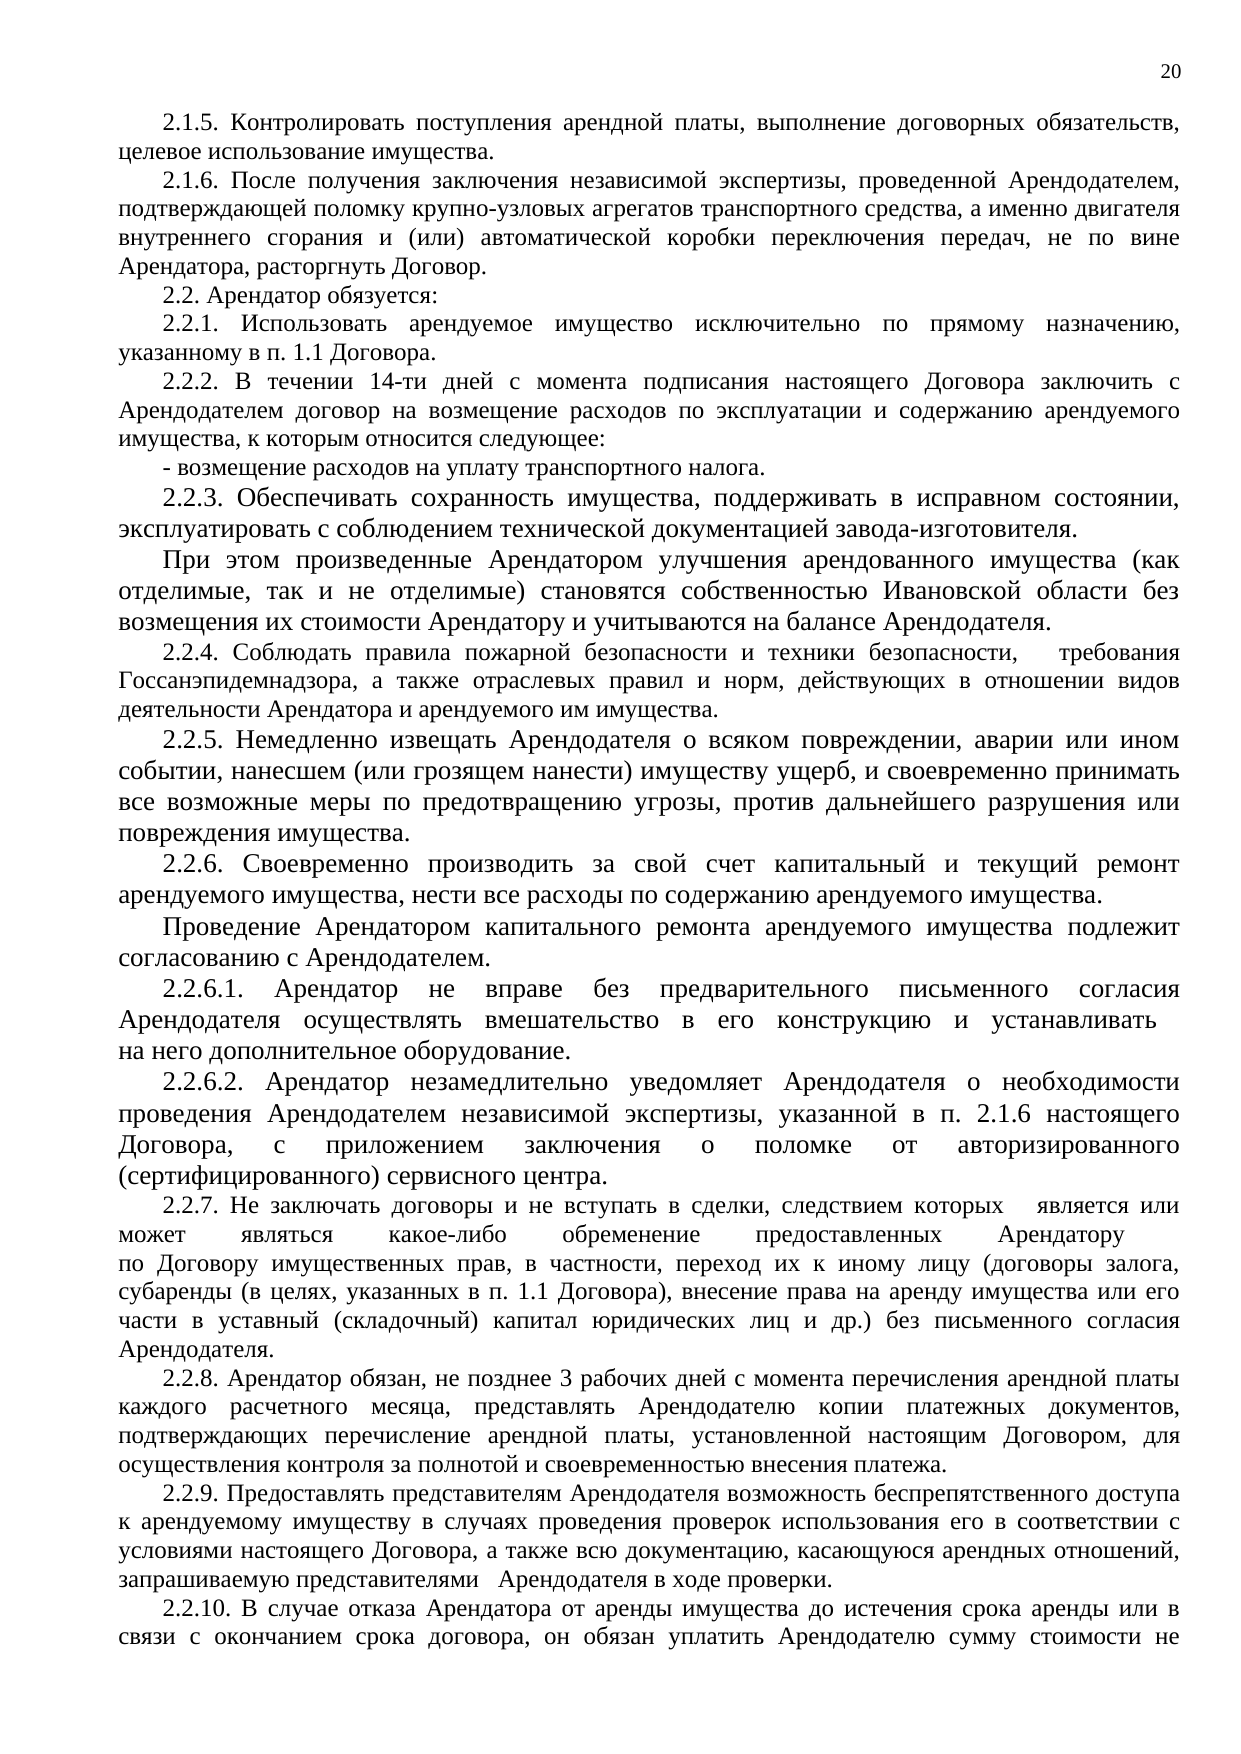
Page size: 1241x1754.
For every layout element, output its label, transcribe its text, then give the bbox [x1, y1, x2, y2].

text 2.2. Арендатор обязуется: [118, 280, 1181, 308]
text 2.2.3. Обеспечивать сохранность имущества, поддерживать в исправном состоянии, эксплуатировать с соблюдением технической документацией завода-изготовителя. [118, 481, 1181, 543]
text 2.1.5. Контролировать поступления арендной платы, выполнение договорных обязательств, целевое использование имущества. [118, 107, 1181, 165]
text 2.2.8. Арендатор обязан, не позднее 3 рабочих дней с момента перечисления арендной платы каждого расчетного месяца, представлять Арендодателю копии платежных документов, подтверждающих перечисление арендной платы, установленной настоящим Договором, для осуществления контроля за полнотой и своевременностью внесения платежа. [118, 1363, 1181, 1478]
text 2.1.6. После получения заключения независимой экспертизы, проведенной Арендодателем, подтверждающей поломку крупно-узловых агрегатов транспортного средства, а именно двигателя внутреннего сгорания и (или) автоматической коробки переключения передач, не по вине Арендатора, расторгнуть Договор. [118, 165, 1181, 280]
text 2.2.7. Не заключать договоры и не вступать в сделки, следствием которых является или может являться какое-либо обременение предоставленных Арендатору по Договору имущественных прав, в частности, переход их к иному лицу (договоры залога, субаренды (в целях, указанных в п. 1.1 Договора), внесение права на аренду имущества или его части в уставный (складочный) капитал юридических лиц и др.) без письменного согласия Арендодателя. [118, 1190, 1181, 1363]
text 2.2.4. Соблюдать правила пожарной безопасности и техники безопасности, требования Госсанэпидемнадзора, а также отраслевых правил и норм, действующих в отношении видов деятельности Арендатора и арендуемого им имущества. [118, 637, 1181, 723]
text - возмещение расходов на уплату транспортного налога. [118, 452, 1181, 481]
text 2.2.1. Использовать арендуемое имущество исключительно по прямому назначению, указанному в п. 1.1 Договора. [118, 308, 1181, 366]
text 2.2.6.2. Арендатор незамедлительно уведомляет Арендодателя о необходимости проведения Арендодателем независимой экспертизы, указанной в п. 2.1.6 настоящего Договора, с приложением заключения о поломке от авторизированного (сертифицированного) сервисного центра. [118, 1066, 1181, 1190]
text Проведение Арендатором капитального ремонта арендуемого имущества подлежит согласованию с Арендодателем. [118, 910, 1181, 972]
text 2.2.2. В течении 14-ти дней с момента подписания настоящего Договора заключить с Арендодателем договор на возмещение расходов по эксплуатации и содержанию арендуемого имущества, к которым относится следующее: [118, 366, 1181, 452]
text 2.2.9. Предоставлять представителям Арендодателя возможность беспрепятственного доступа к арендуемому имуществу в случаях проведения проверок использования его в соответствии с условиями настоящего Договора, а также всю документацию, касающуюся арендных отношений, запрашиваемую представителями Арендодателя в ходе проверки. [118, 1478, 1181, 1593]
text 2.2.6. Своевременно производить за свой счет капитальный и текущий ремонт арендуемого имущества, нести все расходы по содержанию арендуемого имущества. [118, 847, 1181, 910]
text При этом произведенные Арендатором улучшения арендованного имущества (как отделимые, так и не отделимые) становятся собственностью Ивановской области без возмещения их стоимости Арендатору и учитываются на балансе Арендодателя. [118, 543, 1181, 637]
text 2.2.6.1. Арендатор не вправе без предварительного письменного согласия Арендодателя осуществлять вмешательство в его конструкцию и устанавливать на него дополнительное оборудование. [118, 972, 1181, 1066]
text 2.2.5. Немедленно извещать Арендодателя о всяком повреждении, аварии или ином событии, нанесшем (или грозящем нанести) имуществу ущерб, и своевременно принимать все возможные меры по предотвращению угрозы, против дальнейшего разрушения или повреждения имущества. [118, 723, 1181, 847]
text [118, 1593, 1181, 1650]
